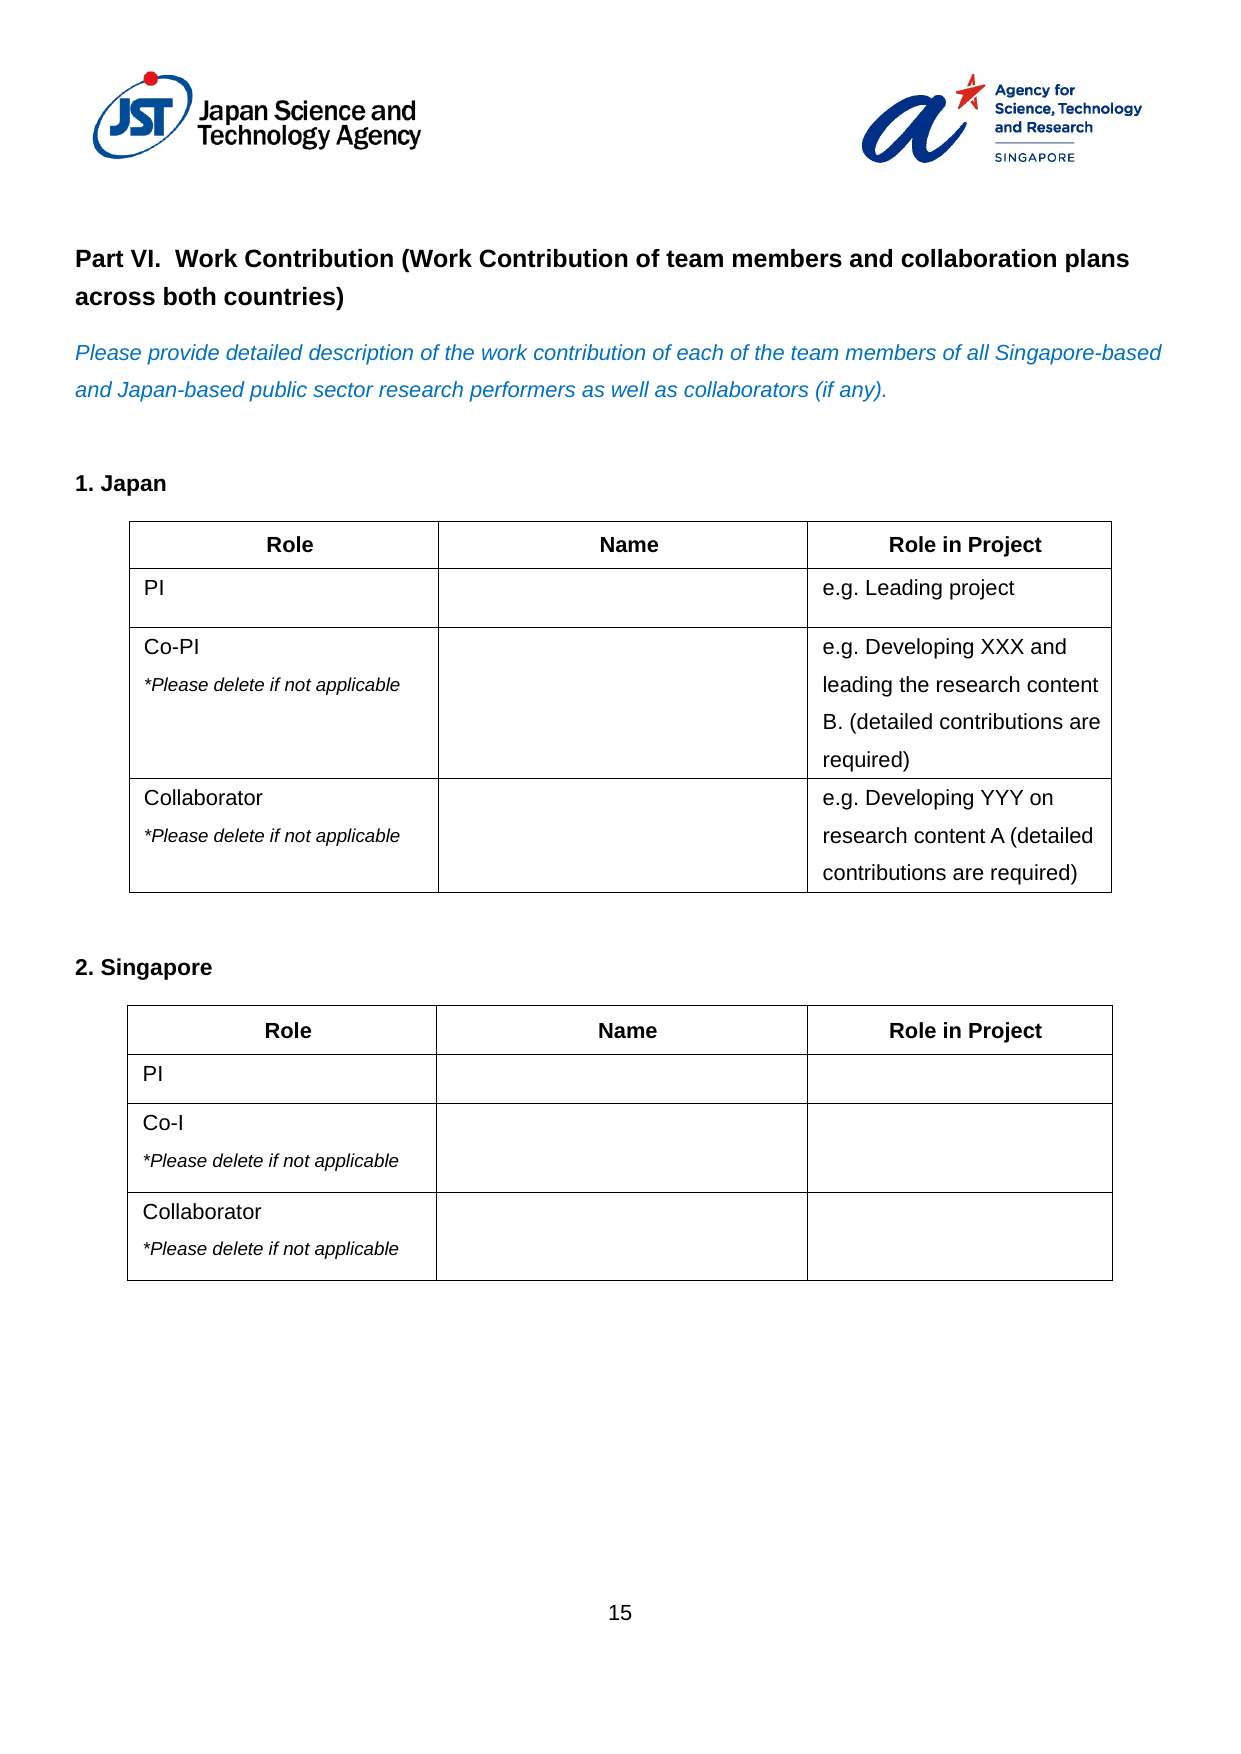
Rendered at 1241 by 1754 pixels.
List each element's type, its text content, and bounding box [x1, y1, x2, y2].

table_cell [808, 1055, 1112, 1103]
table_cell e.g. Developing XXX and leading the research content B. (detailed contributions are required) [808, 628, 1111, 778]
picture [842, 58, 1161, 179]
table_cell [437, 1055, 807, 1103]
table_header Name [437, 1006, 807, 1054]
table_cell [439, 628, 807, 778]
table_cell Co-PI *Please delete if not applicable [130, 628, 438, 778]
table_cell Collaborator *Please delete if not applicable [128, 1193, 436, 1280]
table_cell [808, 1193, 1112, 1280]
table_cell e.g. Leading project [808, 569, 1111, 627]
table_cell Collaborator *Please delete if not applicable [130, 779, 438, 892]
table_header Role in Project [808, 522, 1111, 568]
table_cell [439, 569, 807, 627]
subtitle 2. Singapore [75, 949, 1165, 986]
table_cell [437, 1104, 807, 1192]
table_header Name [439, 522, 807, 568]
table_cell Co-I *Please delete if not applicable [128, 1104, 436, 1192]
table_header Role in Project [808, 1006, 1112, 1054]
table_cell [808, 1104, 1112, 1192]
table_cell [439, 779, 807, 892]
table_cell e.g. Developing YYY on research content A (detailed contributions are required) [808, 779, 1111, 892]
table_cell [437, 1193, 807, 1280]
table_cell PI [128, 1055, 436, 1103]
subtitle 1. Japan [75, 465, 1165, 502]
table_cell PI [130, 569, 438, 627]
text Please provide detailed description of the work contribution of each of the team members of all Singapore-based and Japan-based public sector research performers as well as collaborators (if any). [75, 333, 1165, 408]
table_header Role [130, 522, 438, 568]
subtitle Part VI. Work Contribution (Work Contribution of team members and collaboration plans across both countries) [75, 240, 1165, 315]
picture [84, 67, 426, 163]
table_header Role [128, 1006, 436, 1054]
